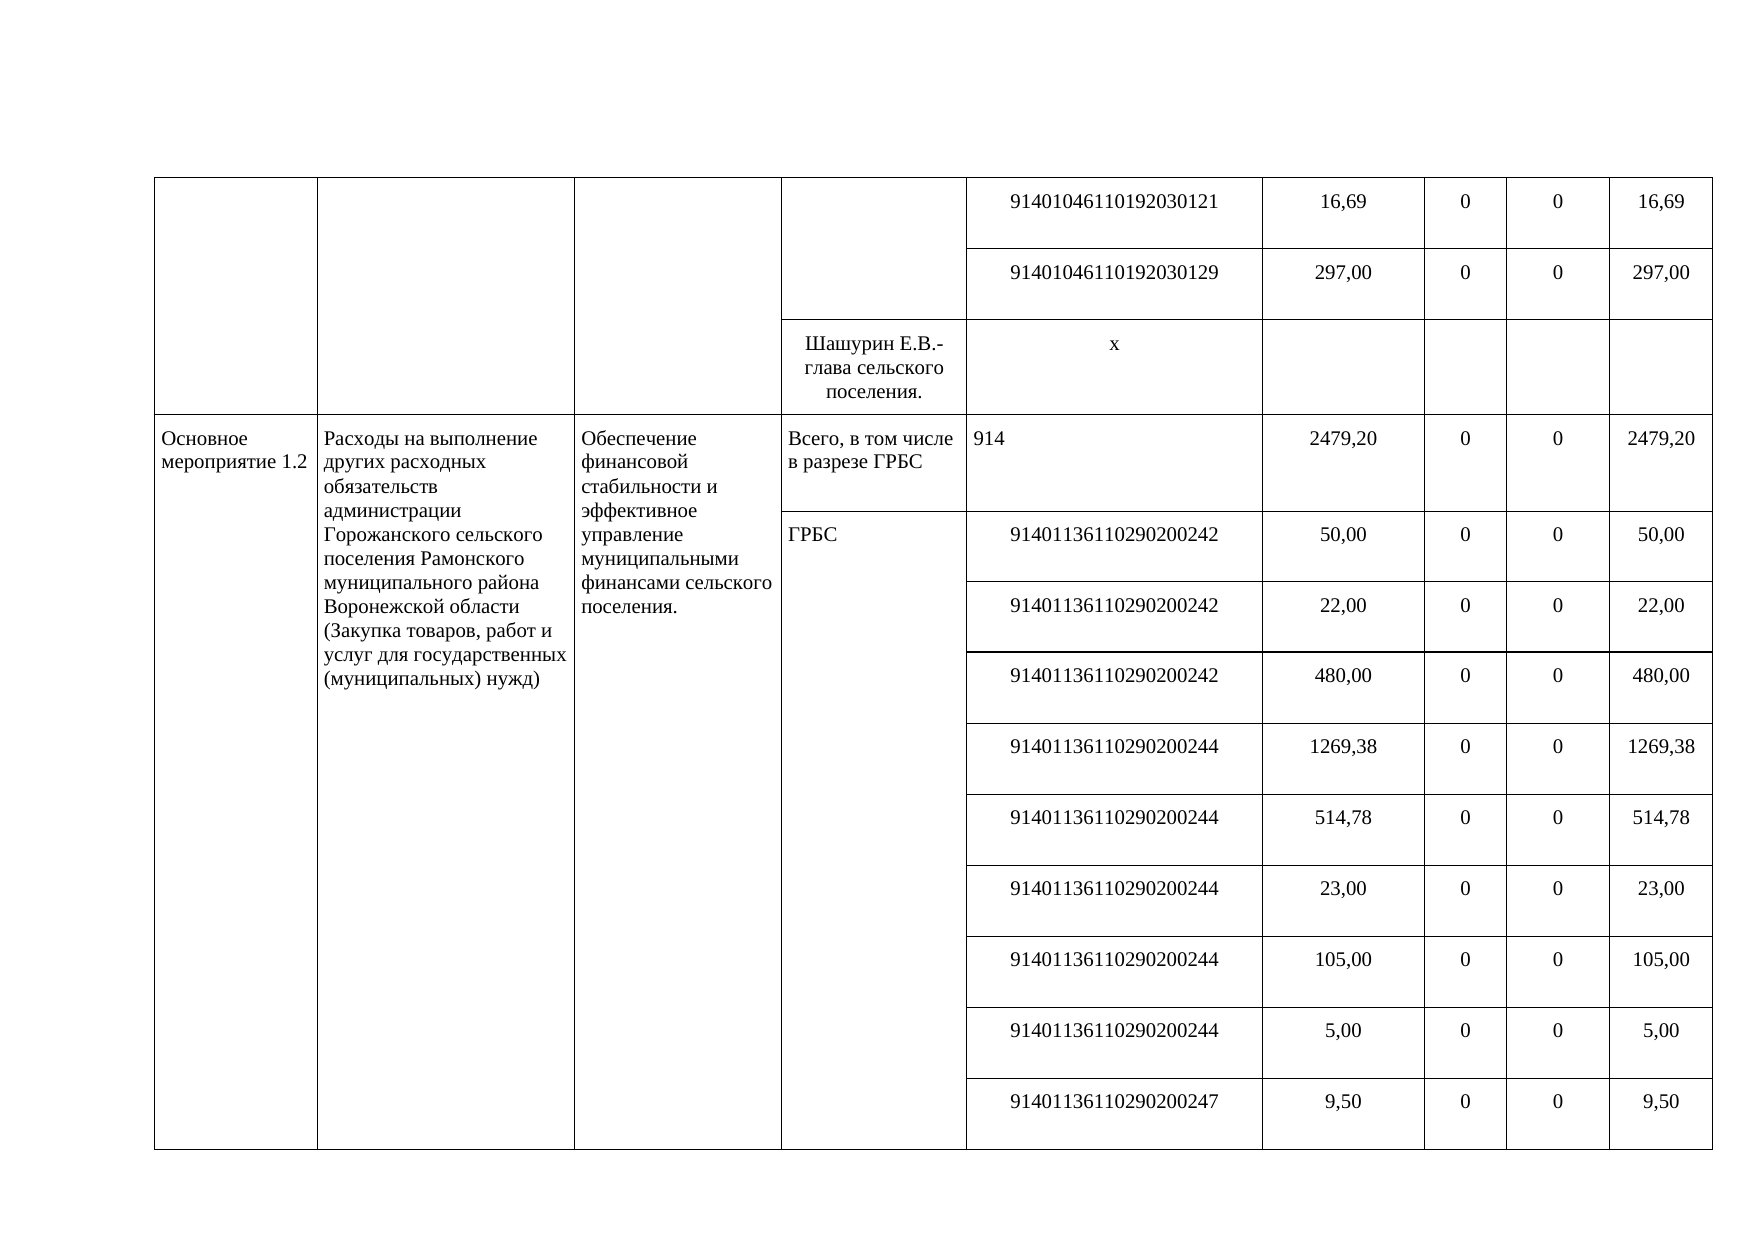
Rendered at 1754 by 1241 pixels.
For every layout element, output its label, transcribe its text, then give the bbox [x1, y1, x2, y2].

table_cell 0 [1425, 724, 1506, 793]
table_cell 91401136110290200244 [967, 937, 1262, 1007]
table_cell 0 [1425, 512, 1506, 581]
table_cell 0 [1425, 582, 1506, 651]
table_cell [1610, 320, 1712, 414]
table_cell 91401046110192030129 [967, 249, 1262, 319]
table_cell 0 [1507, 582, 1609, 651]
table_cell 91401136110290200247 [967, 1079, 1262, 1149]
table_cell 91401136110290200244 [967, 795, 1262, 864]
table_cell 2479,20 [1263, 415, 1424, 511]
table_cell 91401136110290200242 [967, 653, 1262, 722]
table_cell [1263, 320, 1424, 414]
table_cell 297,00 [1610, 249, 1712, 319]
table_cell 0 [1507, 178, 1609, 248]
table_cell Шашурин Е.В.- глава сельского поселения. [782, 320, 966, 414]
table_cell [1425, 320, 1506, 414]
table_cell 0 [1507, 415, 1609, 511]
table_cell 914 [967, 415, 1262, 511]
table_cell 0 [1425, 415, 1506, 511]
table_cell 5,00 [1610, 1008, 1712, 1078]
table_cell 22,00 [1610, 582, 1712, 651]
table_cell 91401136110290200242 [967, 582, 1262, 651]
table_cell 0 [1507, 249, 1609, 319]
table_cell 91401136110290200244 [967, 866, 1262, 936]
table_cell 0 [1425, 1079, 1506, 1149]
table_cell 0 [1507, 1008, 1609, 1078]
table_cell 0 [1507, 866, 1609, 936]
table_cell 105,00 [1263, 937, 1424, 1007]
table_cell Обеспечение финансовой стабильности и эффективное управление муниципальными финансами сельского поселения. [575, 415, 781, 1149]
table_cell 0 [1425, 795, 1506, 864]
table_cell 297,00 [1263, 249, 1424, 319]
table_cell 480,00 [1263, 653, 1424, 722]
table_cell 0 [1507, 1079, 1609, 1149]
table_cell 0 [1425, 937, 1506, 1007]
table_cell 2479,20 [1610, 415, 1712, 511]
table_cell Основное мероприятие 1.2 [155, 415, 317, 1149]
table_cell Расходы на выполнение других расходных обязательств администрации Горожанского сельского поселения Рамонского муниципального района Воронежской области (Закупка товаров, работ и услуг для государственных (муниципальных) нужд) [318, 415, 574, 1149]
table_cell 0 [1507, 512, 1609, 581]
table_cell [967, 178, 1262, 248]
table_cell х [967, 320, 1262, 414]
table_cell 0 [1507, 724, 1609, 793]
table_cell 16,69 [1263, 178, 1424, 248]
table_cell 91401136110290200244 [967, 724, 1262, 793]
table_cell Всего, в том числе в разрезе ГРБС [782, 415, 966, 511]
table_cell 9,50 [1263, 1079, 1424, 1149]
table_cell 0 [1425, 178, 1506, 248]
table_cell 514,78 [1263, 795, 1424, 864]
table_cell 0 [1425, 866, 1506, 936]
table_cell 0 [1425, 249, 1506, 319]
table_cell 1269,38 [1610, 724, 1712, 793]
table_cell 9,50 [1610, 1079, 1712, 1149]
table_cell 0 [1507, 937, 1609, 1007]
table_cell 23,00 [1263, 866, 1424, 936]
table_cell 91401136110290200242 [967, 512, 1262, 581]
table_cell 91401136110290200244 [967, 1008, 1262, 1078]
table_cell 514,78 [1610, 795, 1712, 864]
table_cell 22,00 [1263, 582, 1424, 651]
table_cell 0 [1425, 1008, 1506, 1078]
table_cell 480,00 [1610, 653, 1712, 722]
table_cell 16,69 [1610, 178, 1712, 248]
table_cell 105,00 [1610, 937, 1712, 1007]
table_cell 0 [1507, 795, 1609, 864]
table_cell 50,00 [1263, 512, 1424, 581]
table_cell 5,00 [1263, 1008, 1424, 1078]
table_cell [1507, 320, 1609, 414]
table_cell 1269,38 [1263, 724, 1424, 793]
table_cell 23,00 [1610, 866, 1712, 936]
table_cell ГРБС [782, 512, 966, 1149]
table_cell 0 [1425, 653, 1506, 722]
table_cell 50,00 [1610, 512, 1712, 581]
table_cell 0 [1507, 653, 1609, 722]
